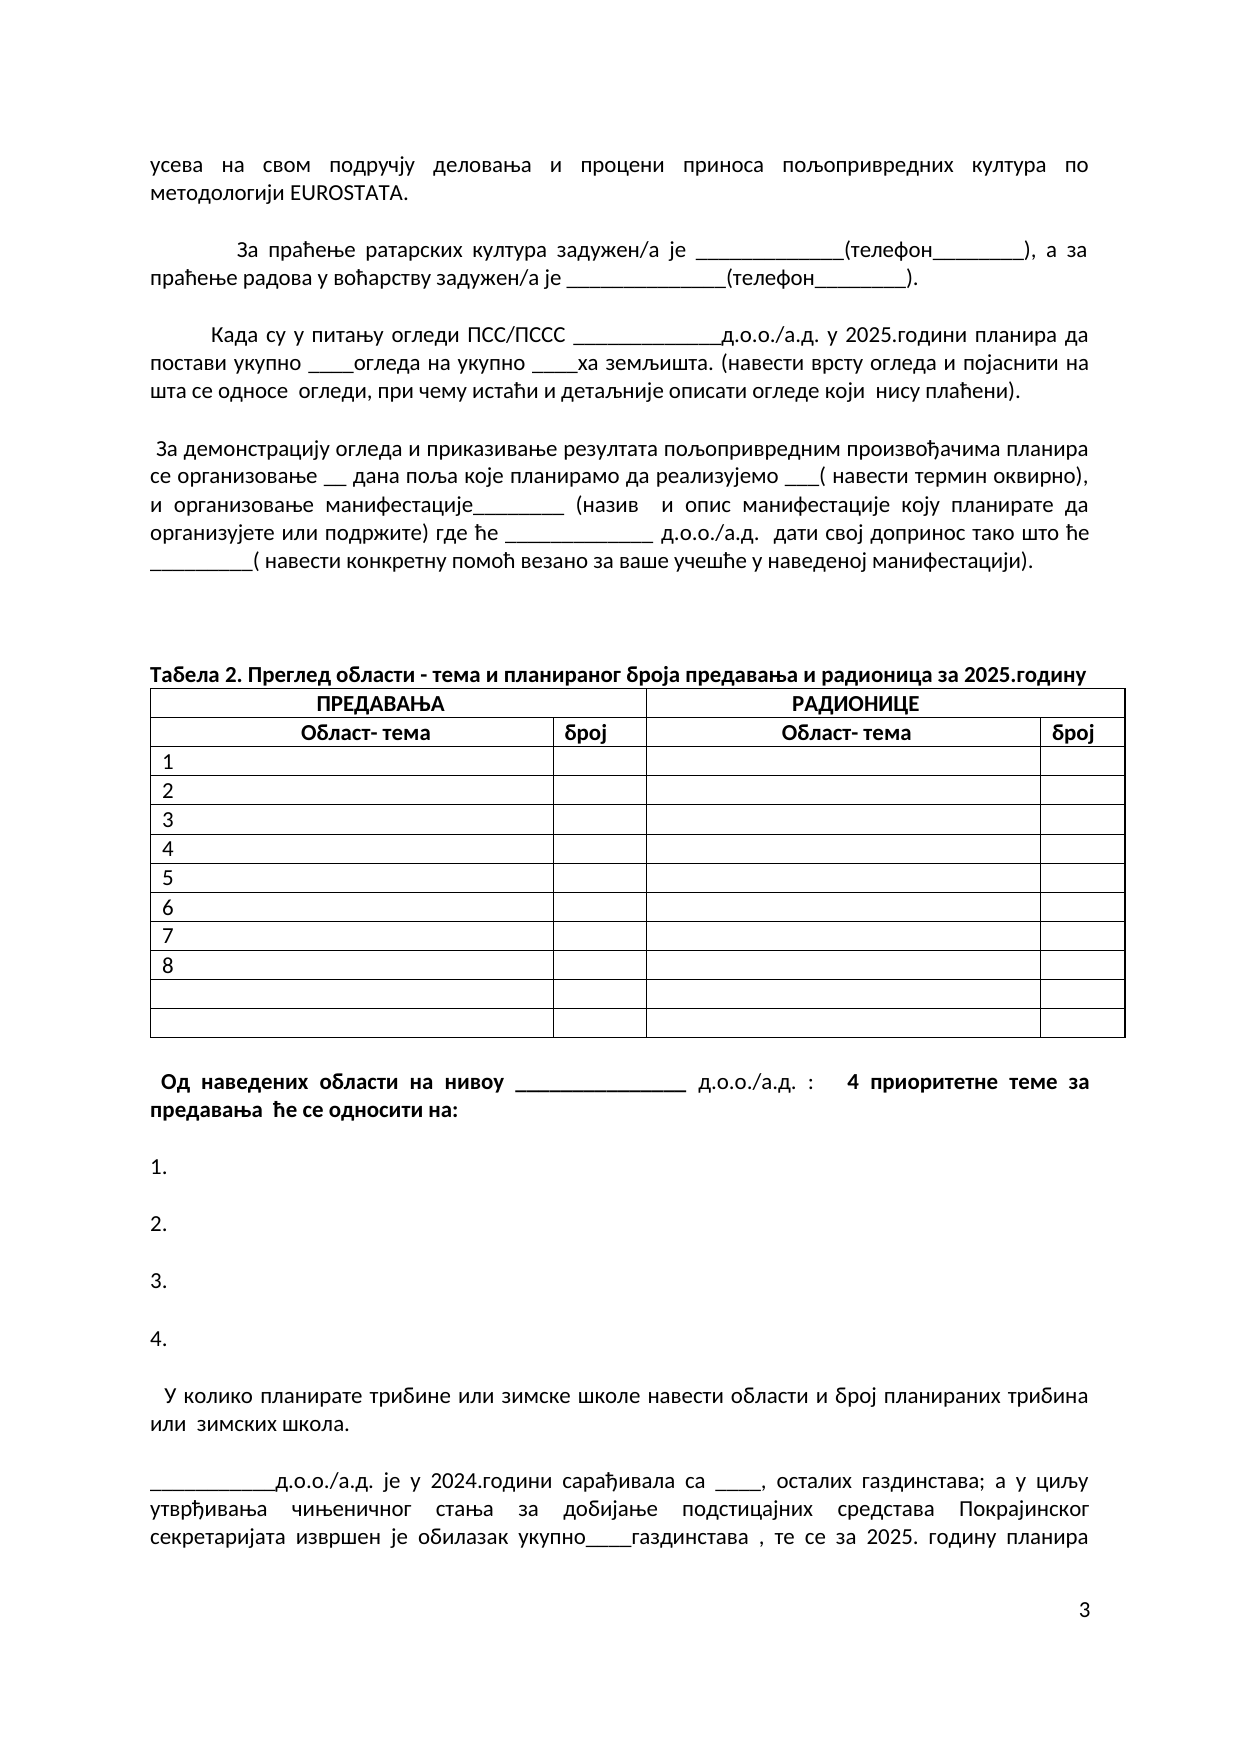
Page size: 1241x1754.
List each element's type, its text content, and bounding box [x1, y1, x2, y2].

table_cell [554, 747, 646, 775]
table_cell 1 [151, 747, 553, 775]
table_cell [554, 951, 646, 979]
table_header РАДИОНИЦЕ [647, 689, 1124, 717]
table_cell [647, 980, 1040, 1008]
table_cell 2 [151, 776, 553, 804]
table_cell [647, 805, 1040, 833]
text У колико планирате трибине или зимске школе навести области и број планираних трибина или зимских школа. [150, 1381, 1090, 1437]
table_cell [1041, 922, 1124, 950]
text За праћење ратарских култура задужен/а је _____________(телефон________), а за праћење радова у воћарству задужен/а је ______________(телефон________). [150, 235, 1090, 291]
table_cell [647, 864, 1040, 892]
table_cell Област- тема [151, 718, 553, 746]
text 4. [150, 1324, 1090, 1352]
table_cell [1041, 835, 1124, 862]
table_cell [647, 951, 1040, 979]
table_cell [1041, 951, 1124, 979]
table_cell [554, 893, 646, 921]
table_cell [1041, 980, 1124, 1008]
table_cell 3 [151, 805, 553, 833]
table_cell [647, 776, 1040, 804]
table_cell [647, 835, 1040, 862]
table_cell број [1041, 718, 1124, 746]
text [150, 1466, 1090, 1550]
table_cell [647, 1009, 1040, 1037]
table_cell 6 [151, 893, 553, 921]
table_header ПРЕДАВАЊА [151, 689, 646, 717]
table_cell 4 [151, 835, 553, 862]
table_cell [1041, 893, 1124, 921]
table_cell [554, 835, 646, 862]
table_cell [554, 980, 646, 1008]
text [150, 150, 1090, 206]
table_cell број [554, 718, 646, 746]
table_cell [647, 922, 1040, 950]
table_cell [1041, 776, 1124, 804]
table_cell [1041, 805, 1124, 833]
text За демонстрацију огледа и приказивање резултата пољопривредним произвођачима планира се организовање __ дана поља које планирамо да реализујемо ___( навести термин оквирно), и организовање манифестације________ (назив и опис манифестације коју планирате да организујете или подржите) где ће _____________ д.о.о./а.д. дати свој допринос тако што ће _________( навести конкретну помоћ везано за ваше учешће у наведеној манифестацији). [150, 434, 1090, 574]
table_cell [647, 747, 1040, 775]
table_cell 7 [151, 922, 553, 950]
table_cell [554, 922, 646, 950]
table_cell [1041, 864, 1124, 892]
text Када су у питању огледи ПСС/ПССС _____________д.о.о./а.д. у 2025.години планира да постави укупно ____огледа на укупно ____ха земљишта. (навести врсту огледа и појаснити на шта се односе огледи, при чему истаћи и детаљније описати огледе који нису плаћени). [150, 320, 1090, 404]
table_cell 8 [151, 951, 553, 979]
table_cell [647, 893, 1040, 921]
table_cell 5 [151, 864, 553, 892]
table_cell [554, 1009, 646, 1037]
text 3. [150, 1267, 1090, 1295]
text 1. [150, 1152, 1090, 1180]
table_cell [554, 805, 646, 833]
table_cell [1041, 1009, 1124, 1037]
table_cell [1041, 747, 1124, 775]
text Од наведених области на нивоу _______________ д.о.о./а.д. : 4 приоритетне теме за предавања ће се односити на: [150, 1067, 1090, 1123]
table_cell Област- тема [647, 718, 1040, 746]
text 2. [150, 1209, 1090, 1237]
table_cell [554, 864, 646, 892]
table_cell [151, 1009, 553, 1037]
text Табела 2. Преглед области - тема и планираног броја предавања и радионица за 2025.годину [150, 660, 1090, 688]
table_cell [554, 776, 646, 804]
table_cell [151, 980, 553, 1008]
